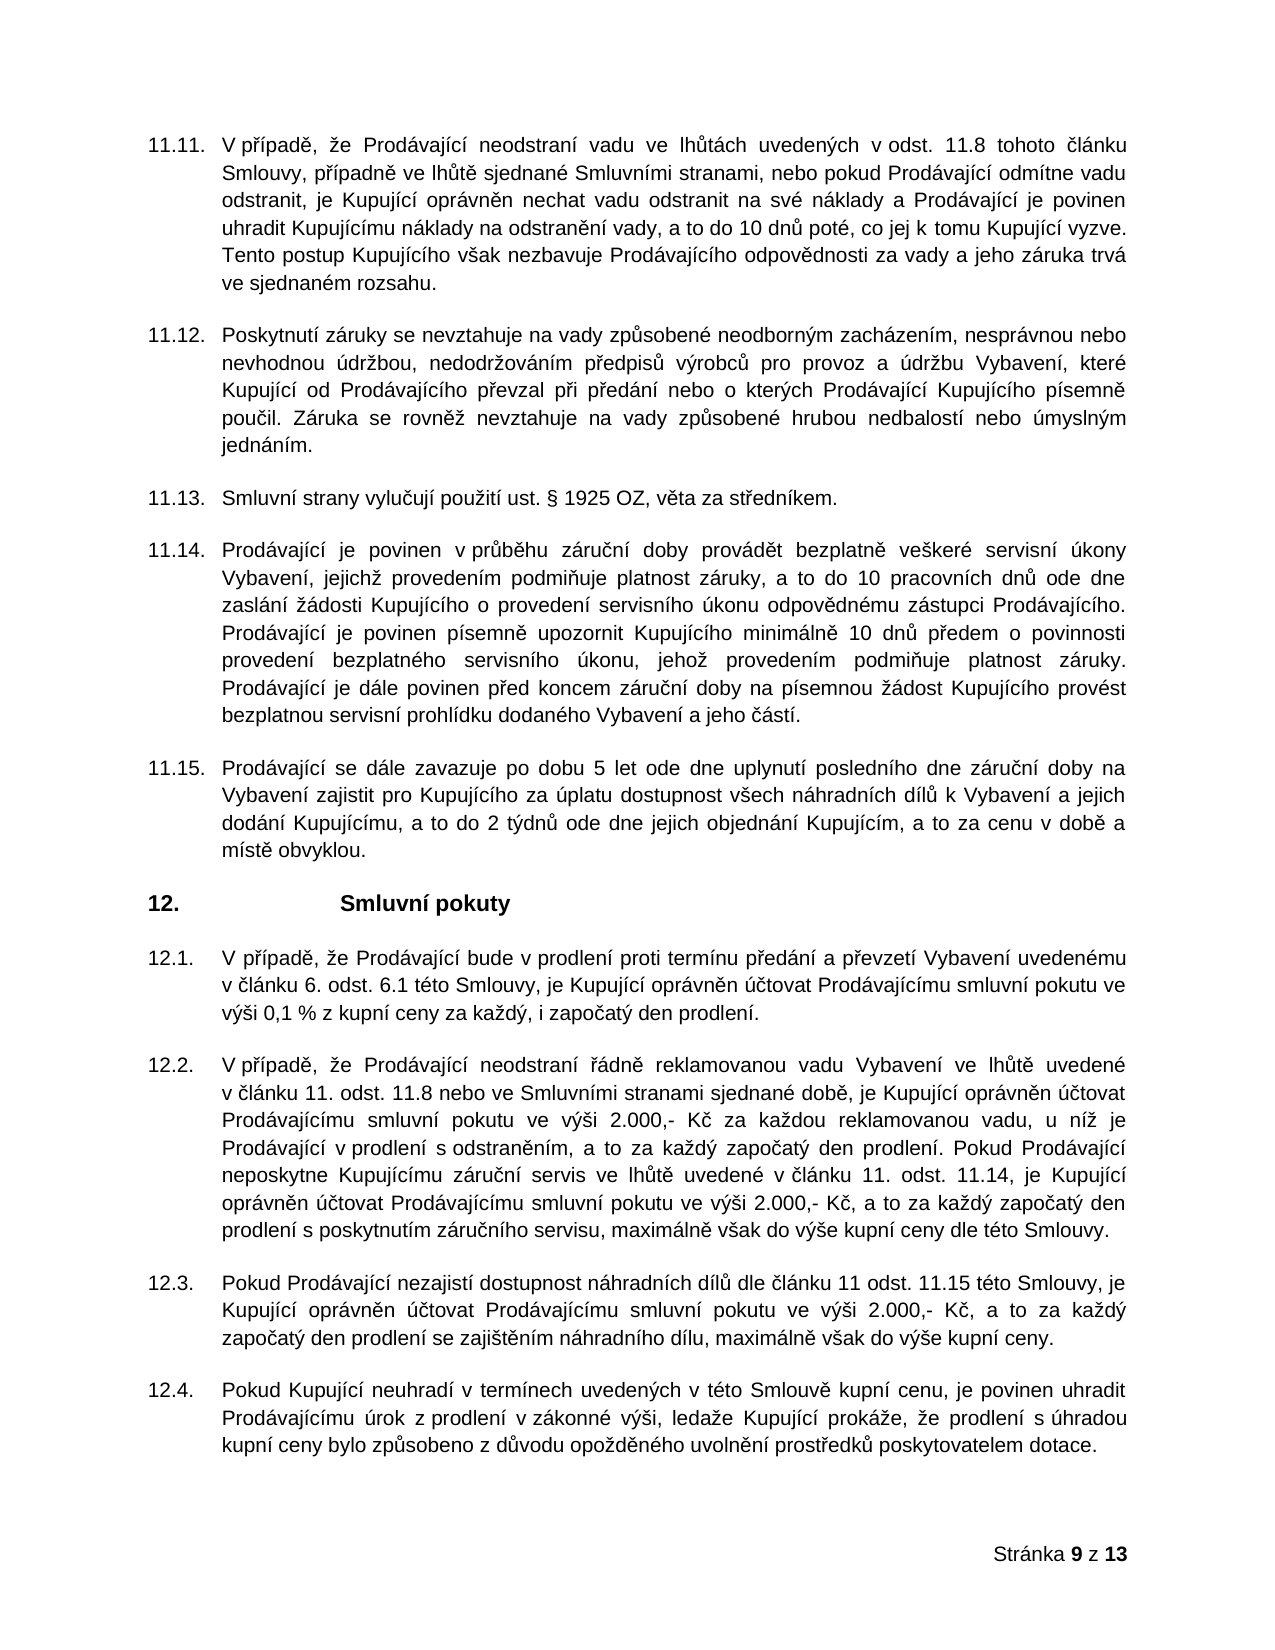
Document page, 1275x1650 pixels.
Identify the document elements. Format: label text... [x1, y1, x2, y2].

subtitle V případě, že Prodávající neodstraní vadu ve lhůtách uvedených v odst. 11.8 tohoto článku Smlouvy, případně ve lhůtě sjednané Smluvními stranami, nebo pokud Prodávající odmítne vadu odstranit, je Kupující oprávněn nechat vadu odstranit na své náklady a Prodávající je povinen uhradit Kupujícímu náklady na odstranění vady, a to do 10 dnů poté, co jej k tomu Kupující vyzve. Tento postup Kupujícího však nezbavuje Prodávajícího odpovědnosti za vady a jeho záruka trvá ve sjednaném rozsahu. [148, 133, 1127, 294]
subtitle Smluvní strany vylučují použití ust. § 1925 OZ, věta za středníkem. [148, 485, 1127, 509]
subtitle Pokud Prodávající nezajistí dostupnost náhradních dílů dle článku 11 odst. 11.15 této Smlouvy, je Kupující oprávněn účtovat Prodávajícímu smluvní pokutu ve výši 2.000,- Kč, a to za každý započatý den prodlení se zajištěním náhradního dílu, maximálně však do výše kupní ceny. [148, 1271, 1127, 1349]
subtitle Prodávající se dále zavazuje po dobu 5 let ode dne uplynutí posledního dne záruční doby na Vybavení zajistit pro Kupujícího za úplatu dostupnost všech náhradních dílů k Vybavení a jejich dodání Kupujícímu, a to do 2 týdnů ode dne jejich objednání Kupujícím, a to za cenu v době a místě obvyklou. [148, 755, 1127, 862]
subtitle Prodávající je povinen v průběhu záruční doby provádět bezplatně veškeré servisní úkony Vybavení, jejichž provedením podmiňuje platnost záruky, a to do 10 pracovních dnů ode dne zaslání žádosti Kupujícího o provedení servisního úkonu odpovědnému zástupci Prodávajícího. Prodávající je povinen písemně upozornit Kupujícího minimálně 10 dnů předem o povinnosti provedení bezplatného servisního úkonu, jehož provedením podmiňuje platnost záruky. Prodávající je dále povinen před koncem záruční doby na písemnou žádost Kupujícího provést bezplatnou servisní prohlídku dodaného Vybavení a jeho částí. [148, 538, 1127, 727]
subtitle Pokud Kupující neuhradí v termínech uvedených v této Smlouvě kupní cenu, je povinen uhradit Prodávajícímu úrok z prodlení v zákonné výši, ledaže Kupující prokáže, že prodlení s úhradou kupní ceny bylo způsobeno z důvodu opožděného uvolnění prostředků poskytovatelem dotace. [148, 1378, 1127, 1457]
subtitle Smluvní pokuty [148, 890, 1127, 917]
subtitle V případě, že Prodávající bude v prodlení proti termínu předání a převzetí Vybavení uvedenému v článku 6. odst. 6.1 této Smlouvy, je Kupující oprávněn účtovat Prodávajícímu smluvní pokutu ve výši 0,1 % z kupní ceny za každý, i započatý den prodlení. [148, 946, 1127, 1024]
subtitle Poskytnutí záruky se nevztahuje na vady způsobené neodborným zacházením, nesprávnou nebo nevhodnou údržbou, nedodržováním předpisů výrobců pro provoz a údržbu Vybavení, které Kupující od Prodávajícího převzal při předání nebo o kterých Prodávající Kupujícího písemně poučil. Záruka se rovněž nevztahuje na vady způsobené hrubou nedbalostí nebo úmyslným jednáním. [148, 323, 1127, 457]
subtitle V případě, že Prodávající neodstraní řádně reklamovanou vadu Vybavení ve lhůtě uvedené v článku 11. odst. 11.8 nebo ve Smluvními stranami sjednané době, je Kupující oprávněn účtovat Prodávajícímu smluvní pokutu ve výši 2.000,- Kč za každou reklamovanou vadu, u níž je Prodávající v prodlení s odstraněním, a to za každý započatý den prodlení. Pokud Prodávající neposkytne Kupujícímu záruční servis ve lhůtě uvedené v článku 11. odst. 11.14, je Kupující oprávněn účtovat Prodávajícímu smluvní pokutu ve výši 2.000,- Kč, a to za každý započatý den prodlení s poskytnutím záručního servisu, maximálně však do výše kupní ceny dle této Smlouvy. [148, 1053, 1127, 1242]
